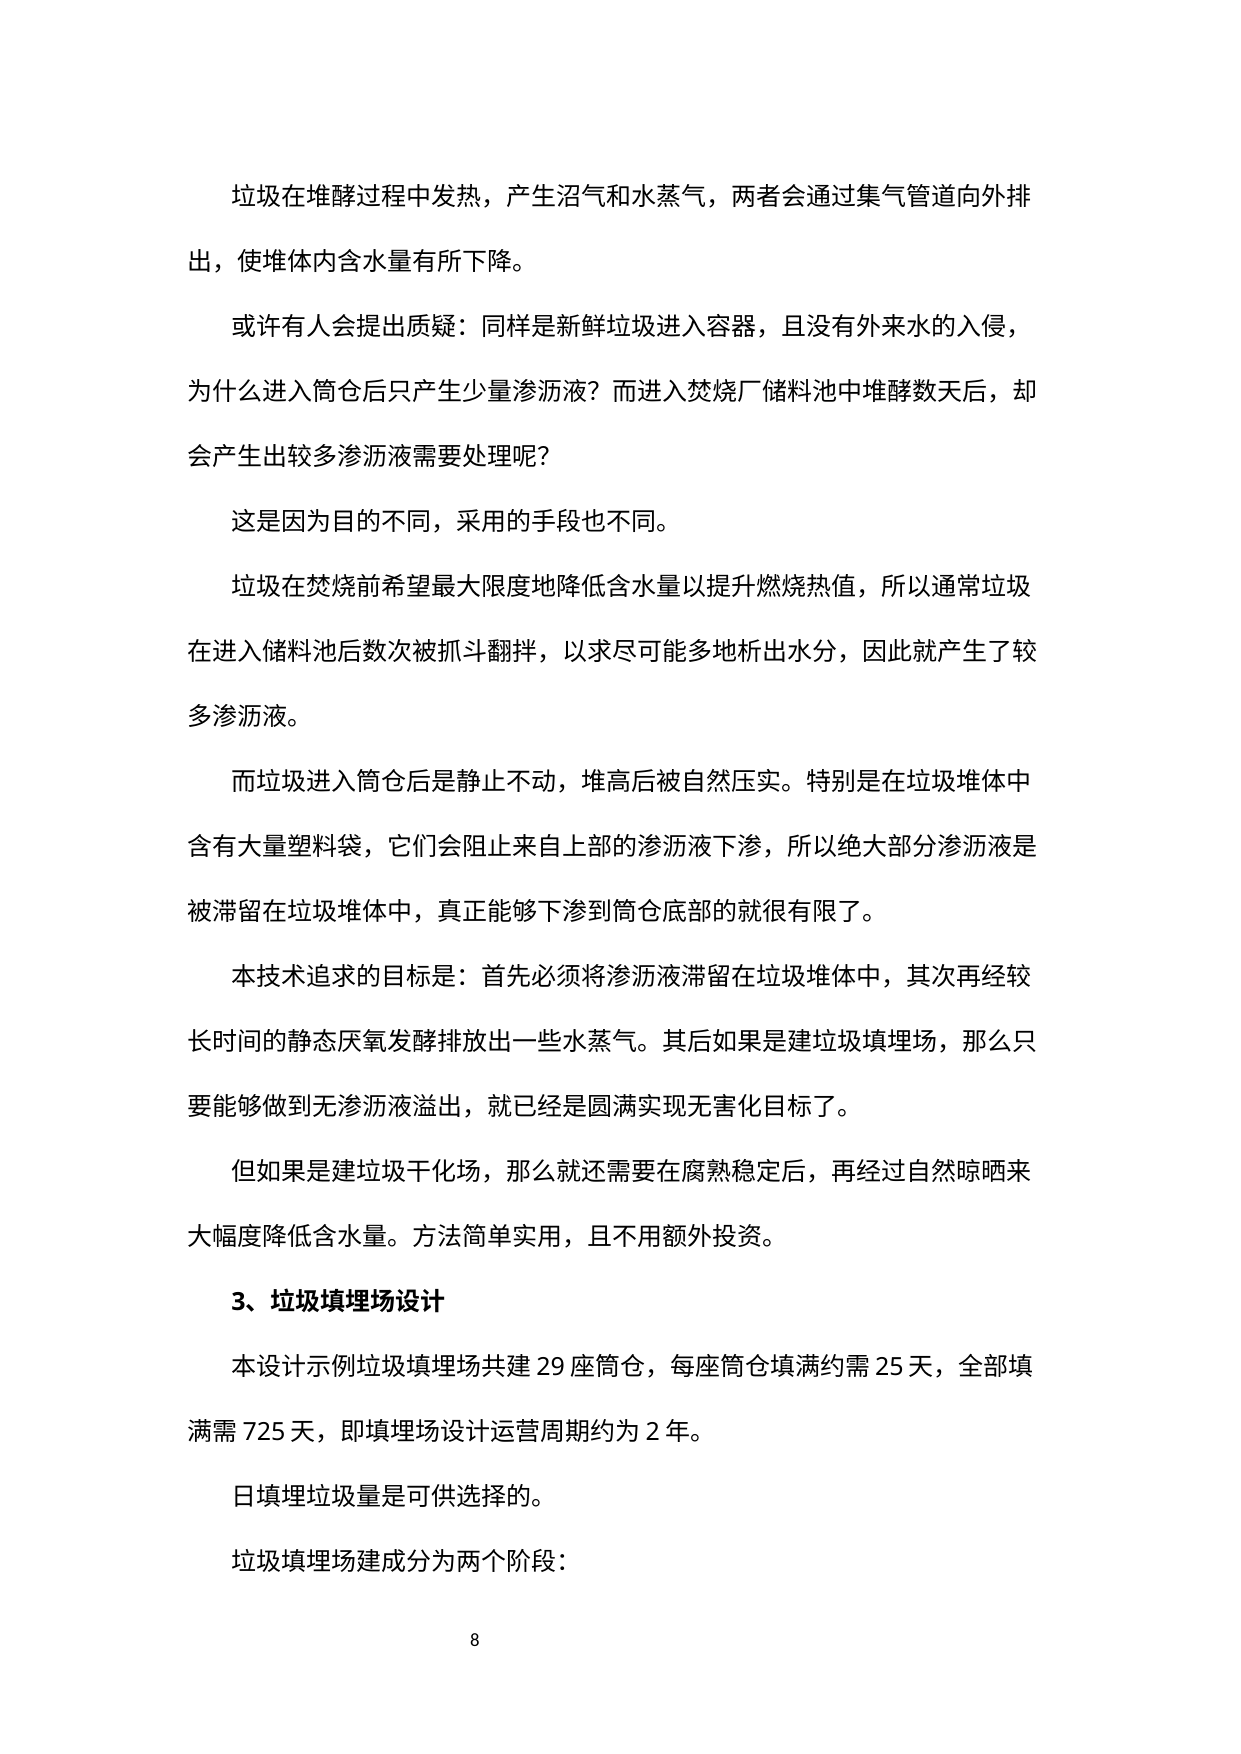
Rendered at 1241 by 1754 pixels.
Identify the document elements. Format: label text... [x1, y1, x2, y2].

text 3、垃圾填埋场设计 [187, 1267, 1053, 1332]
text 这是因为目的不同，采用的手段也不同。 [187, 487, 1053, 552]
text 垃圾填埋场建成分为两个阶段： [187, 1527, 1053, 1592]
text 本技术追求的目标是：首先必须将渗沥液滞留在垃圾堆体中，其次再经较长时间的静态厌氧发酵排放出一些水蒸气。其后如果是建垃圾填埋场，那么只要能够做到无渗沥液溢出，就已经是圆满实现无害化目标了。 [187, 942, 1053, 1137]
text 垃圾在堆酵过程中发热，产生沼气和水蒸气，两者会通过集气管道向外排出，使堆体内含水量有所下降。 [187, 162, 1053, 292]
text 但如果是建垃圾干化场，那么就还需要在腐熟稳定后，再经过自然晾晒来大幅度降低含水量。方法简单实用，且不用额外投资。 [187, 1137, 1053, 1267]
text 日填埋垃圾量是可供选择的。 [187, 1462, 1053, 1527]
text 或许有人会提出质疑：同样是新鲜垃圾进入容器，且没有外来水的入侵，为什么进入筒仓后只产生少量渗沥液？而进入焚烧厂储料池中堆酵数天后，却会产生出较多渗沥液需要处理呢？ [187, 292, 1053, 487]
text 而垃圾进入筒仓后是静止不动，堆高后被自然压实。特别是在垃圾堆体中含有大量塑料袋，它们会阻止来自上部的渗沥液下渗，所以绝大部分渗沥液是被滞留在垃圾堆体中，真正能够下渗到筒仓底部的就很有限了。 [187, 747, 1053, 942]
text 本设计示例垃圾填埋场共建29座筒仓，每座筒仓填满约需25天，全部填满需725天，即填埋场设计运营周期约为2年。 [187, 1332, 1053, 1462]
text 垃圾在焚烧前希望最大限度地降低含水量以提升燃烧热值，所以通常垃圾在进入储料池后数次被抓斗翻拌，以求尽可能多地析出水分，因此就产生了较多渗沥液。 [187, 552, 1053, 747]
